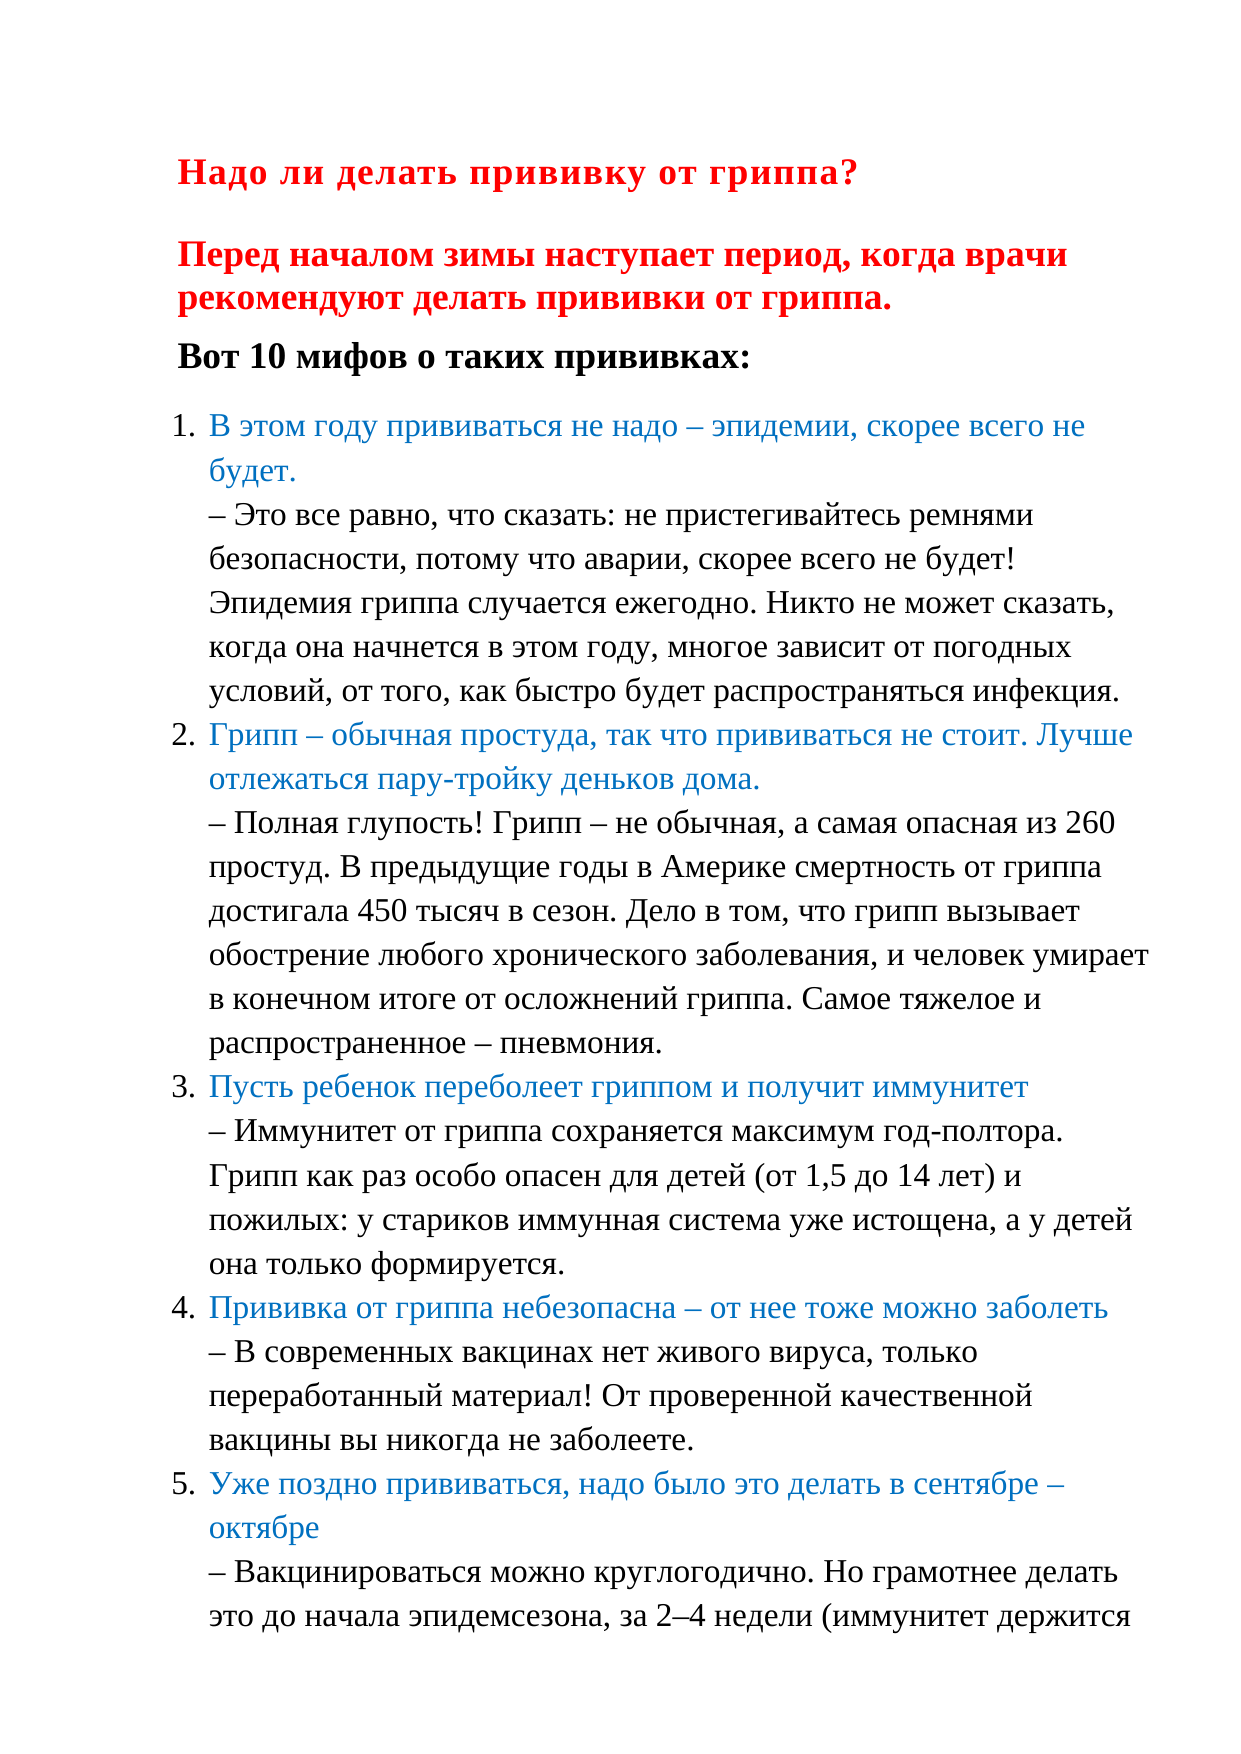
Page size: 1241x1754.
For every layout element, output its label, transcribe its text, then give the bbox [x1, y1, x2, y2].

list Грипп – обычная простуда, так что прививаться не стоит. Лучше отлежаться пару-тройку деньков дома. – Полная глупость! Грипп – не обычная, а самая опасная из 260 простуд. В предыдущие годы в Америке смертность от гриппа достигала 450 тысяч в сезон. Дело в том, что грипп вызывает обострение любого хронического заболевания, и человек умирает в конечном итоге от осложнений гриппа. Самое тяжелое и распространенное – пневмония. [171, 714, 1152, 1061]
list В этом году прививаться не надо – эпидемии, скорее всего не будет. – Это все равно, что сказать: не пристегивайтесь ремнями безопасности, потому что аварии, скорее всего не будет! Эпидемия гриппа случается ежегодно. Никто не может сказать, когда она начнется в этом году, многое зависит от погодных условий, от того, как быстро будет распространяться инфекция. [171, 406, 1152, 708]
text Надо ли делать прививку от гриппа? [177, 149, 1152, 192]
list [171, 1463, 1152, 1634]
list Пусть ребенок переболеет гриппом и получит иммунитет – Иммунитет от гриппа сохраняется максимум год-полтора. Грипп как раз особо опасен для детей (от 1,5 до 14 лет) и пожилых: у стариков иммунная система уже истощена, а у детей она только формируется. [171, 1067, 1152, 1281]
text Вот 10 мифов о таких прививках: [177, 333, 1152, 377]
list Прививка от гриппа небезопасна – от нее тоже можно заболеть – В современных вакцинах нет живого вируса, только переработанный материал! От проверенной качественной вакцины вы никогда не заболеете. [171, 1287, 1152, 1457]
text Перед началом зимы наступает период, когда врачи рекомендуют делать прививки от гриппа. [177, 232, 1152, 318]
